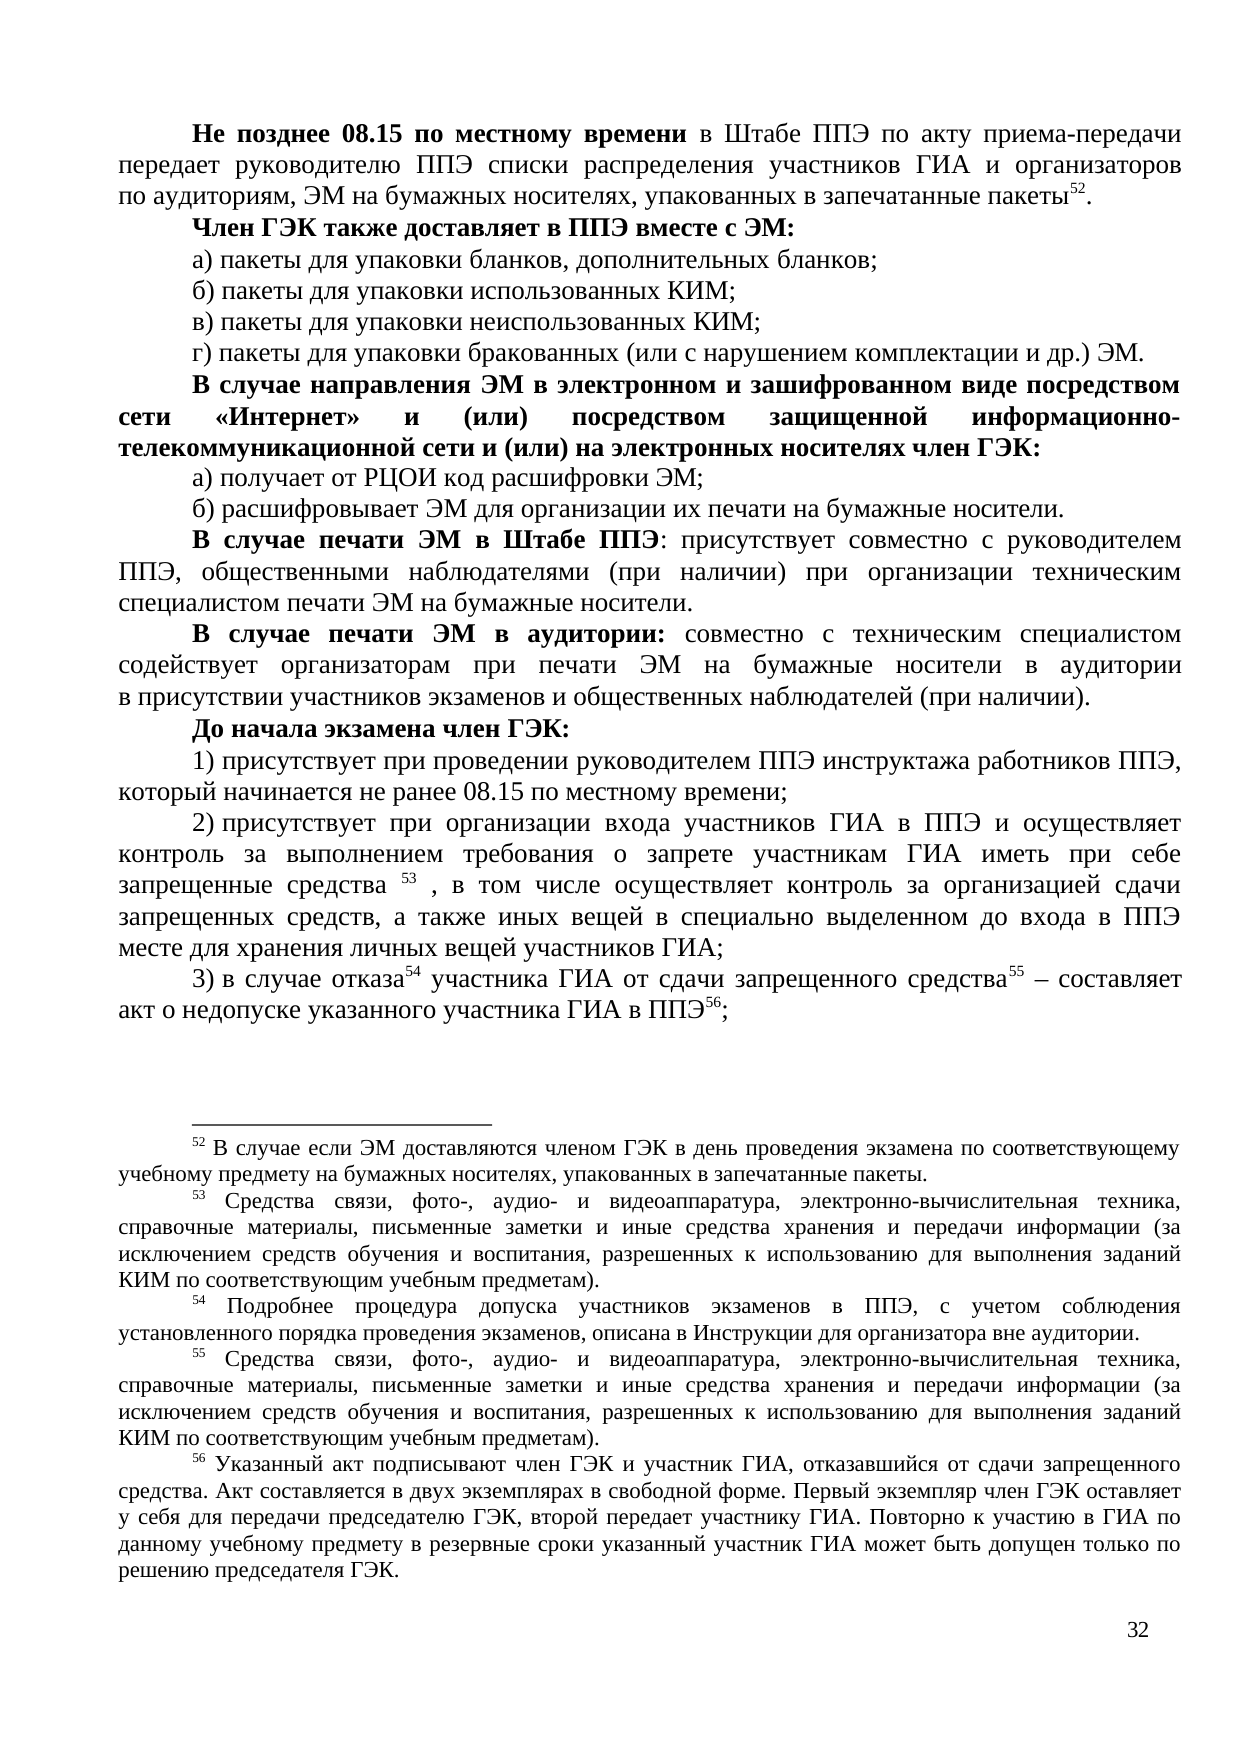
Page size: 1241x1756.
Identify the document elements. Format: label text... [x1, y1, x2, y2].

subtitle В случае направления ЭМ в электронном и зашифрованном виде посредством сети «Интернет» и (или) посредством защищенной информационно- телекоммуникационной сети и (или) на электронных носителях член ГЭК: [118, 368, 1181, 462]
text а) пакеты для упаковки бланков, дополнительных бланков; б) пакеты для упаковки использованных КИМ; [192, 243, 878, 305]
list в случае отказа54 участника ГИА от сдачи запрещенного средства55 – составляет акт о недопуске указанного участника ГИА в ППЭ56; [118, 962, 1182, 1024]
text 55 Средства связи, фото-, аудио- и видеоаппаратура, электронно-вычислительная техника, справочные материалы, письменные заметки и иные средства хранения и передачи информации (за исключением средств обучения и воспитания, разрешенных к использованию для выполнения заданий КИМ по соответствующим учебным предметам). [118, 1345, 1183, 1450]
text в) пакеты для упаковки неиспользованных КИМ; [192, 305, 1226, 336]
text а) получает от РЦОИ код расшифровки ЭМ; [192, 462, 1226, 492]
subtitle Член ГЭК также доставляет в ППЭ вместе с ЭМ: [192, 212, 1226, 243]
list присутствует при проведении руководителем ППЭ инструктажа работников ППЭ, который начинается не ранее 08.15 по местному времени; [118, 744, 1182, 806]
text г) пакеты для упаковки бракованных (или с нарушением комплектации и др.) ЭМ. [192, 336, 1226, 367]
text б) расшифровывает ЭМ для организации их печати на бумажные носители. [192, 492, 1226, 523]
text 52 В случае если ЭМ доставляются членом ГЭК в день проведения экзамена по соответствующему учебному предмету на бумажных носителях, упакованных в запечатанные пакеты. [118, 1134, 1182, 1187]
text В случае печати ЭМ в Штабе ППЭ: присутствует совместно с руководителем ППЭ, общественными наблюдателями (при наличии) при организации техническим специалистом печати ЭМ на бумажные носители. [118, 523, 1182, 617]
subtitle До начала экзамена член ГЭК: [192, 712, 1226, 743]
list присутствует при организации входа участников ГИА в ППЭ и осуществляет контроль за выполнением требования о запрете участникам ГИА иметь при себе запрещенные средства 53 , в том числе осуществляет контроль за организацией сдачи запрещенных средств, а также иных вещей в специально выделенном до входа в ППЭ месте для хранения личных вещей участников ГИА; [118, 806, 1182, 962]
text 54 Подробнее процедура допуска участников экзаменов в ППЭ, с учетом соблюдения установленного порядка проведения экзаменов, описана в Инструкции для организатора вне аудитории. [118, 1292, 1182, 1345]
text 53 Средства связи, фото-, аудио- и видеоаппаратура, электронно-вычислительная техника, справочные материалы, письменные заметки и иные средства хранения и передачи информации (за исключением средств обучения и воспитания, разрешенных к использованию для выполнения заданий КИМ по соответствующим учебным предметам). [118, 1187, 1183, 1292]
text В случае печати ЭМ в аудитории: совместно с техническим специалистом содействует организаторам при печати ЭМ на бумажные носители в аудитории в присутствии участников экзаменов и общественных наблюдателей (при наличии). [118, 617, 1182, 711]
text 56 Указанный акт подписывают член ГЭК и участник ГИА, отказавшийся от сдачи запрещенного средства. Акт составляется в двух экземплярах в свободной форме. Первый экземпляр член ГЭК оставляет у себя для передачи председателю ГЭК, второй передает участнику ГИА. Повторно к участию в ГИА по данному учебному предмету в резервные сроки указанный участник ГИА может быть допущен только по решению председателя ГЭК. [118, 1451, 1182, 1582]
text Не позднее 08.15 по местному времени в Штабе ППЭ по акту приема-передачи передает руководителю ППЭ списки распределения участников ГИА и организаторов по аудиториям, ЭМ на бумажных носителях, упакованных в запечатанные пакеты52. [118, 117, 1182, 211]
